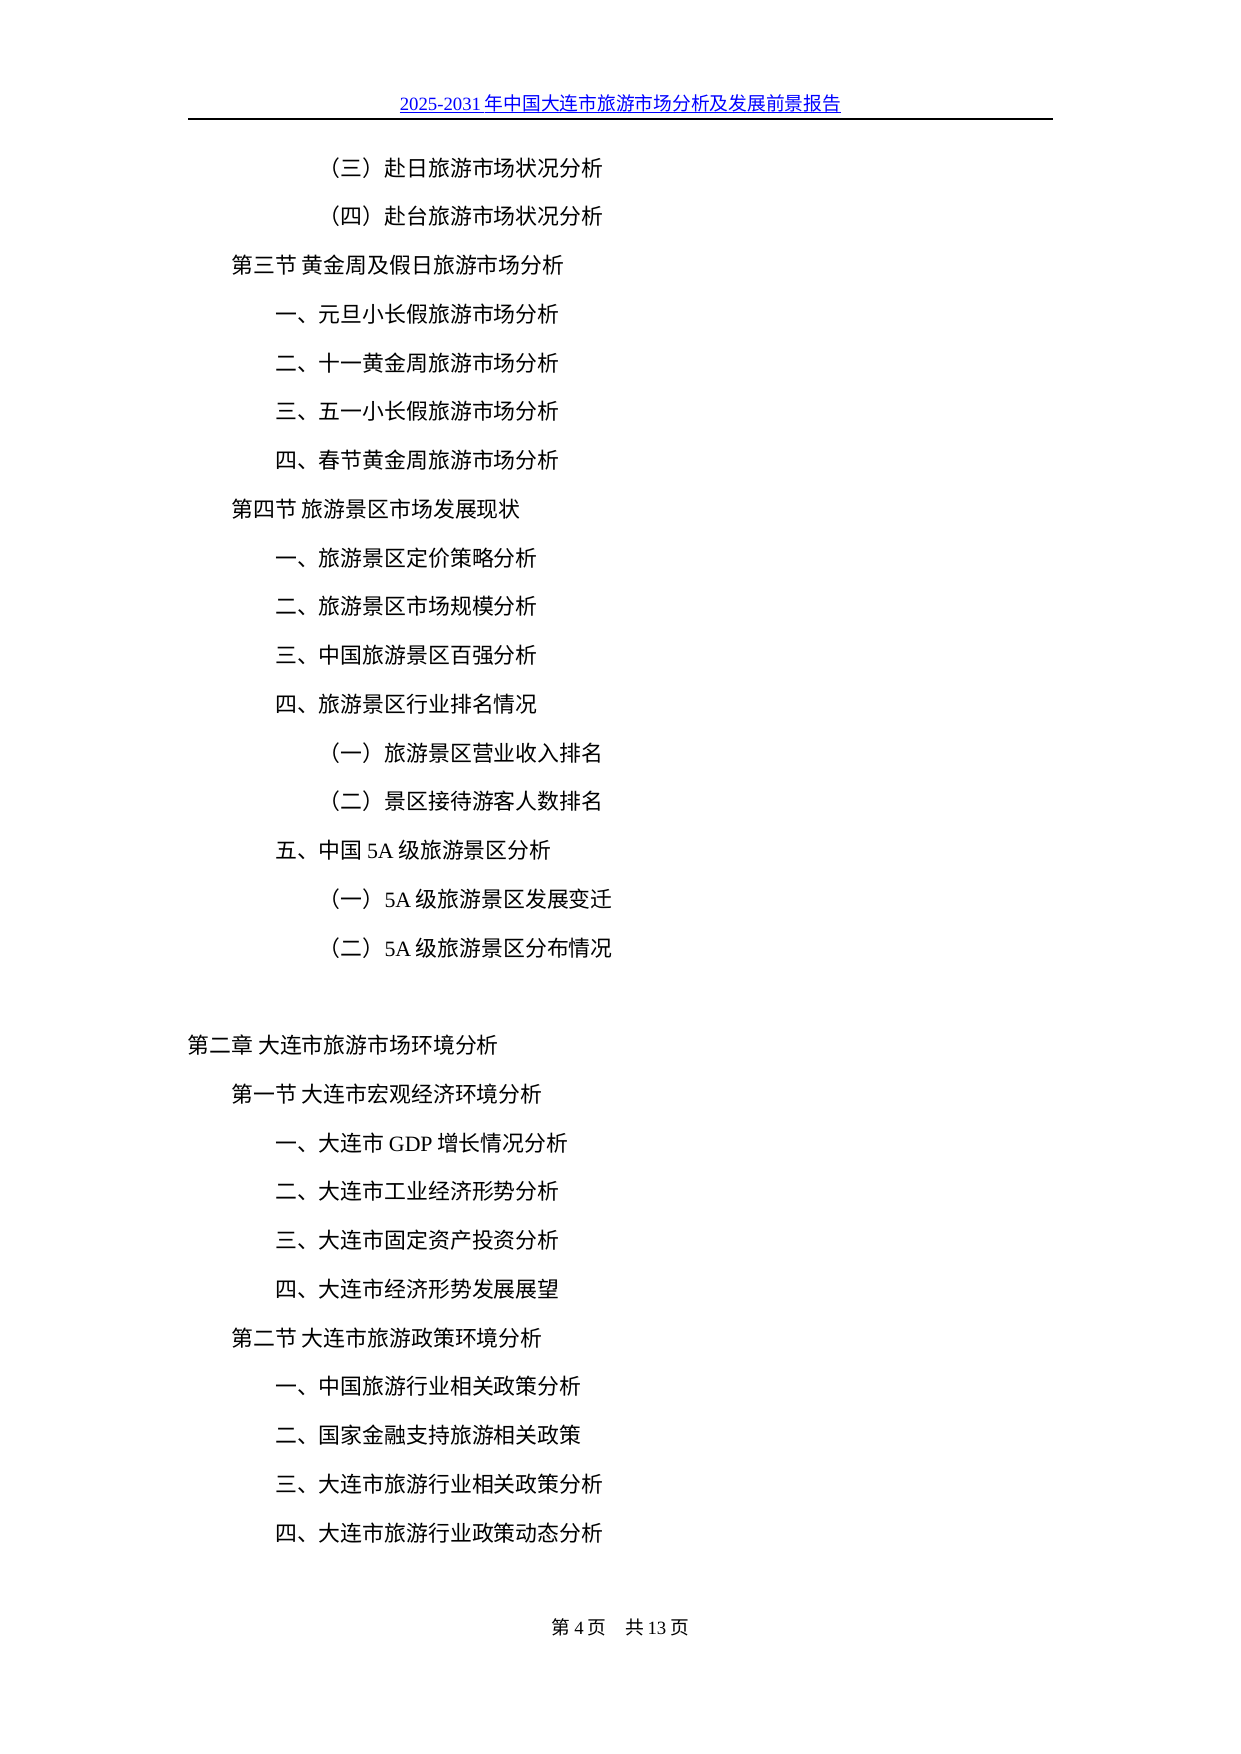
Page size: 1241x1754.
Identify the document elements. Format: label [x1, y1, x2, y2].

text [187, 150, 1053, 1548]
